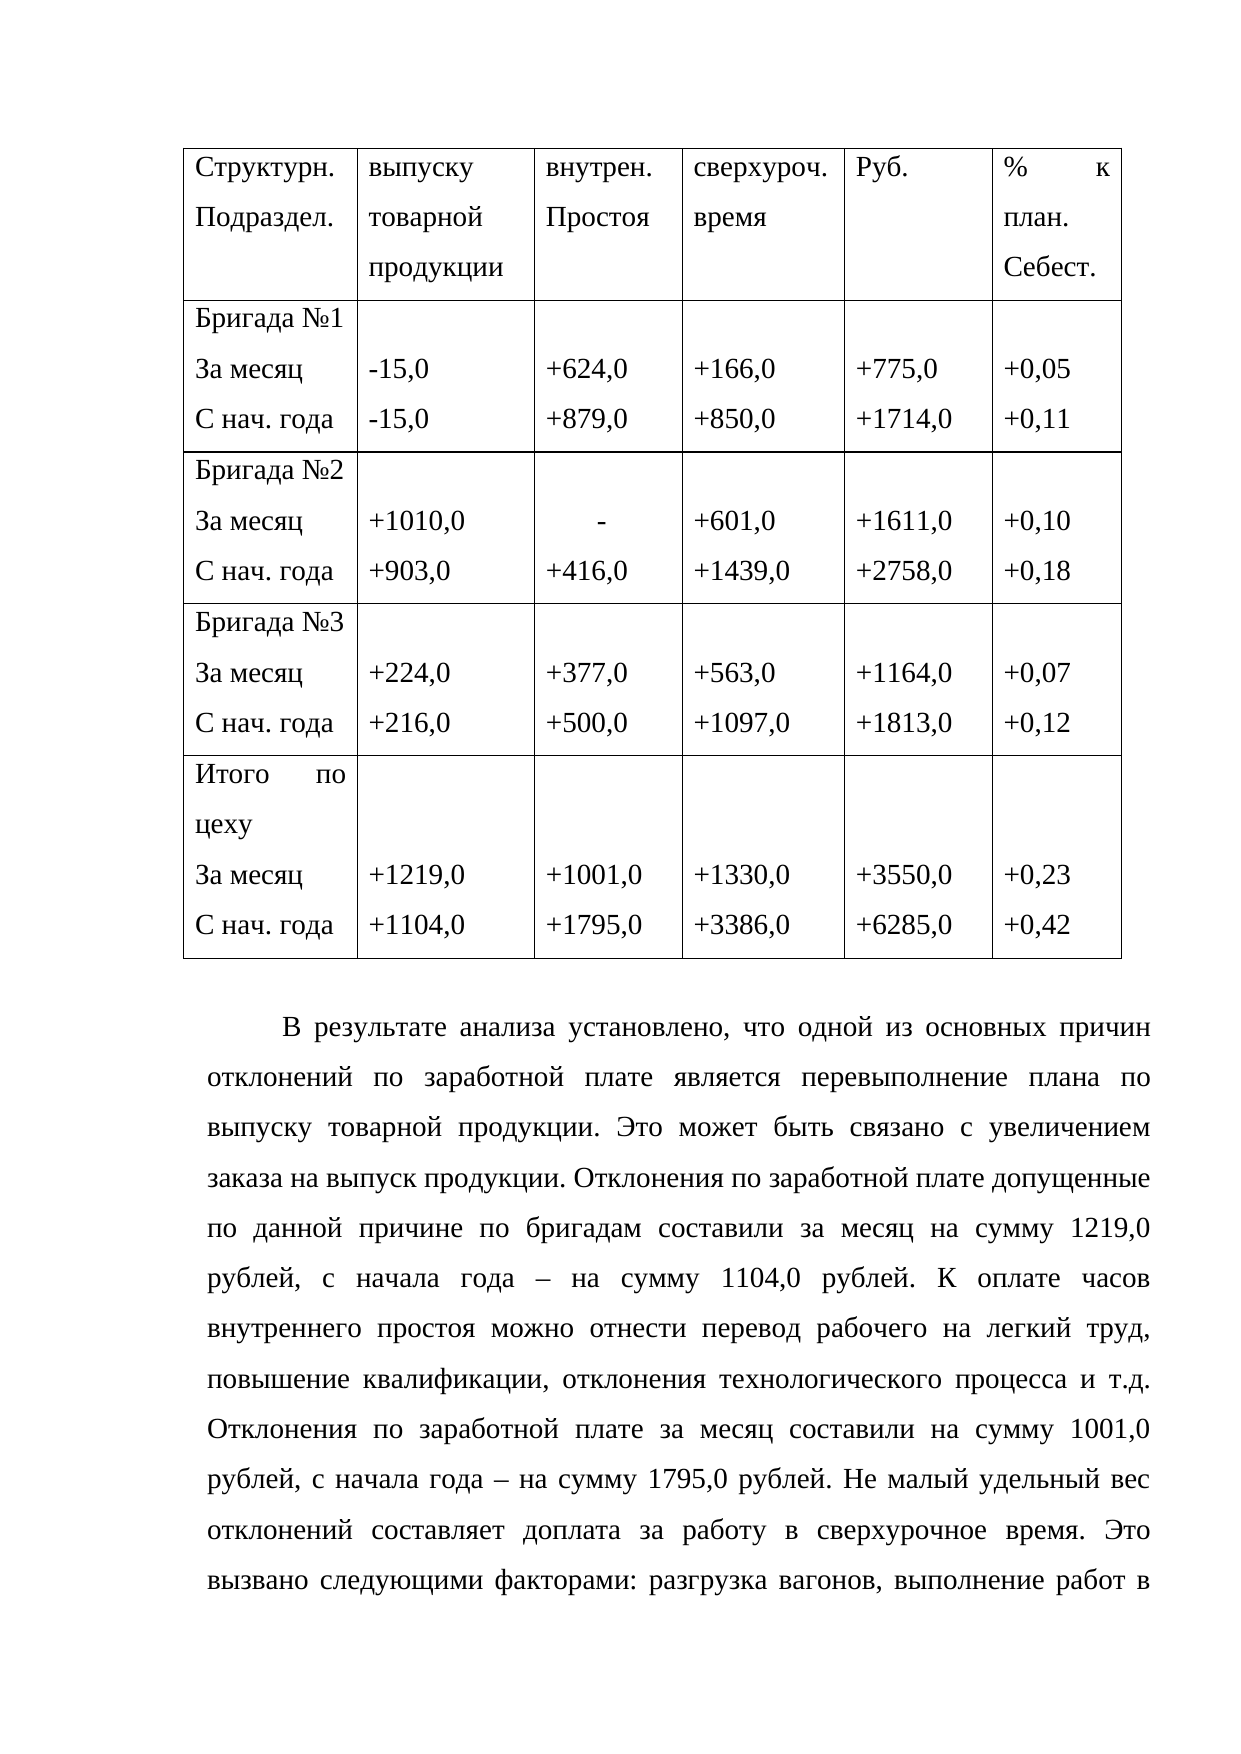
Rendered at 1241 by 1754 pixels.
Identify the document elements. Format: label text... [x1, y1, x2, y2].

table_cell % к план. Себест. [993, 149, 1121, 299]
table_cell Руб. [845, 149, 992, 299]
table_cell Бригада №2 За месяц С нач. года [184, 453, 357, 603]
table_cell +775,0 +1714,0 [845, 301, 992, 451]
table_cell Бригада №3 За месяц С нач. года [184, 604, 357, 755]
table_cell +0,10 +0,18 [993, 453, 1121, 603]
table_cell +1330,0 +3386,0 [683, 756, 844, 957]
table_cell +1219,0 +1104,0 [358, 756, 534, 957]
table_cell Структурн. Подраздел. [184, 149, 357, 299]
table_cell +0,23 +0,42 [993, 756, 1121, 957]
table_cell +166,0 +850,0 [683, 301, 844, 451]
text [207, 1009, 1152, 1596]
table_cell - +416,0 [535, 453, 682, 603]
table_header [358, 149, 534, 299]
table_cell +3550,0 +6285,0 [845, 756, 992, 957]
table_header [683, 149, 844, 299]
table_cell +1001,0 +1795,0 [535, 756, 682, 957]
table_cell +0,07 +0,12 [993, 604, 1121, 755]
table_cell +0,05 +0,11 [993, 301, 1121, 451]
table_cell +1611,0 +2758,0 [845, 453, 992, 603]
table_cell Бригада №1 За месяц С нач. года [184, 301, 357, 451]
table_cell +601,0 +1439,0 [683, 453, 844, 603]
table_cell Итого по цеху За месяц С нач. года [184, 756, 357, 957]
table_cell +1010,0 +903,0 [358, 453, 534, 603]
table_cell +563,0 +1097,0 [683, 604, 844, 755]
table_cell +377,0 +500,0 [535, 604, 682, 755]
table_cell +224,0 +216,0 [358, 604, 534, 755]
table_cell +624,0 +879,0 [535, 301, 682, 451]
table_cell -15,0 -15,0 [358, 301, 534, 451]
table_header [535, 149, 682, 299]
table_cell +1164,0 +1813,0 [845, 604, 992, 755]
